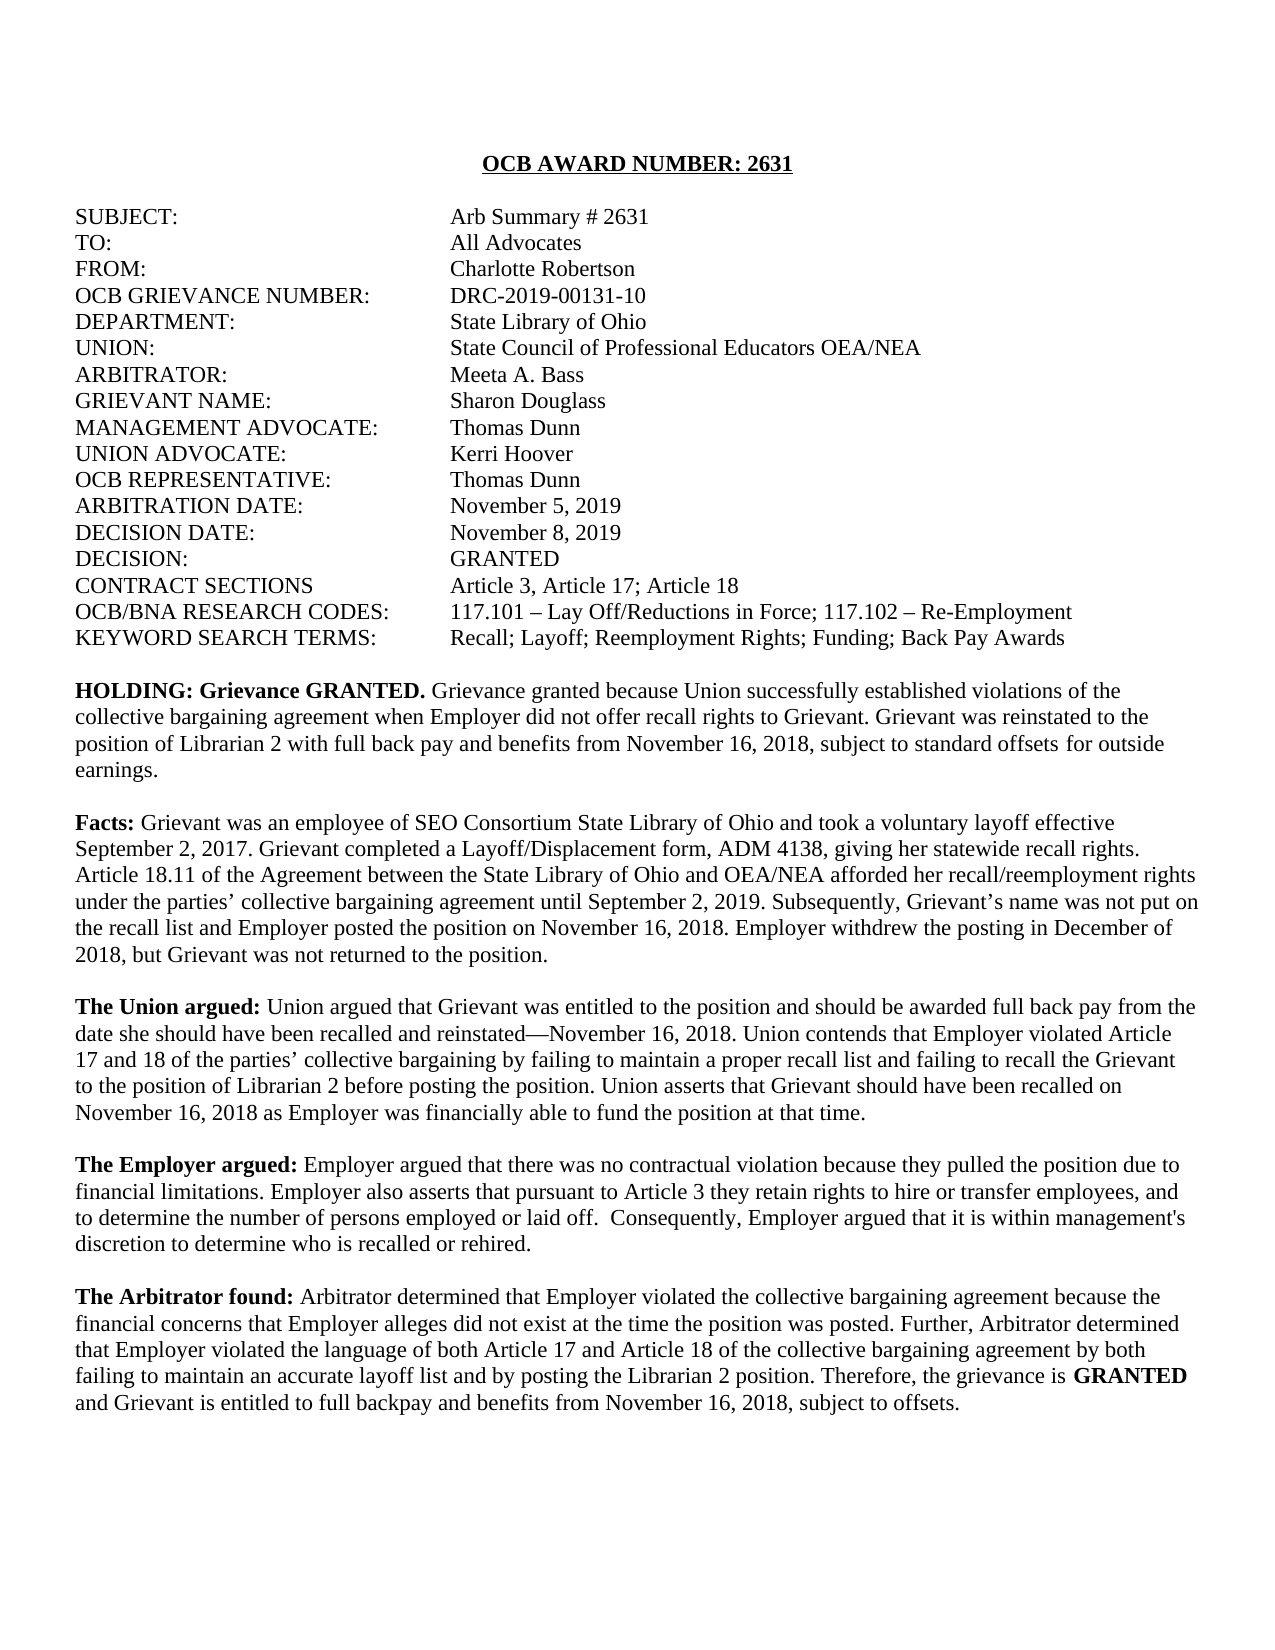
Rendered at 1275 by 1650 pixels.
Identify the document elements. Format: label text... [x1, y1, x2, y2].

text DECISION DATE: November 8, 2019 [75, 519, 1116, 545]
text DEPARTMENT: State Library of Ohio [75, 308, 1116, 334]
text OCB REPRESENTATIVE: Thomas Dunn [75, 466, 1116, 493]
text KEYWORD SEARCH TERMS: Recall; Layoff; Reemployment Rights; Funding; Back Pay Awards [75, 624, 1116, 651]
text The Union argued: Union argued that Grievant was entitled to the position and should be awarded full back pay from the date she should have been recalled and reinstated—November 16, 2018. Union contends that Employer violated Article 17 and 18 of the parties’ collective bargaining by failing to maintain a proper recall list and failing to recall the Grievant to the position of Librarian 2 before posting the position. Union asserts that Grievant should have been recalled on November 16, 2018 as Employer was financially able to fund the position at that time. [75, 993, 1200, 1125]
text OCB/BNA RESEARCH CODES: 117.101 – Lay Off/Reductions in Force; 117.102 – Re-Employment [75, 598, 1116, 624]
text Facts: Grievant was an employee of SEO Consortium State Library of Ohio and took a voluntary layoff effective September 2, 2017. Grievant completed a Layoff/Displacement form, ADM 4138, giving her statewide recall rights. Article 18.11 of the Agreement between the State Library of Ohio and OEA/NEA afforded her recall/reemployment rights under the parties’ collective bargaining agreement until September 2, 2019. Subsequently, Grievant’s name was not put on the recall list and Employer posted the position on November 16, 2018. Employer withdrew the posting in December of 2018, but Grievant was not returned to the position. [75, 809, 1200, 967]
text ARBITRATION DATE: November 5, 2019 [75, 493, 1116, 519]
text HOLDING: Grievance GRANTED. Grievance granted because Union successfully established violations of the collective bargaining agreement when Employer did not offer recall rights to Grievant. Grievant was reinstated to the position of Librarian 2 with full back pay and benefits from November 16, 2018, subject to standard offsets for outside earnings. [75, 677, 1200, 782]
text GRIEVANT NAME: Sharon Douglass [75, 387, 1116, 413]
text SUBJECT: Arb Summary # 2631 [75, 203, 1116, 229]
text UNION: State Council of Professional Educators OEA/NEA [75, 334, 1116, 361]
text OCB GRIEVANCE NUMBER: DRC-2019-00131-10 [75, 282, 1116, 308]
text UNION ADVOCATE: Kerri Hoover [75, 440, 1116, 466]
text The Arbitrator found: Arbitrator determined that Employer violated the collective bargaining agreement because the financial concerns that Employer alleges did not exist at the time the position was posted. Further, Arbitrator determined that Employer violated the language of both Article 17 and Article 18 of the collective bargaining agreement by both failing to maintain an accurate layoff list and by posting the Librarian 2 position. Therefore, the grievance is GRANTED and Grievant is entitled to full backpay and benefits from November 16, 2018, subject to offsets. [75, 1283, 1200, 1415]
text MANAGEMENT ADVOCATE: Thomas Dunn [75, 413, 1116, 440]
text The Employer argued: Employer argued that there was no contractual violation because they pulled the position due to financial limitations. Employer also asserts that pursuant to Article 3 they retain rights to hire or transfer employees, and to determine the number of persons employed or laid off. Consequently, Employer argued that it is within management's discretion to determine who is recalled or rehired. [75, 1151, 1200, 1257]
text TO: All Advocates [75, 229, 1116, 255]
text ARBITRATOR: Meeta A. Bass [75, 361, 1116, 387]
text FROM: Charlotte Robertson [75, 255, 1116, 282]
text CONTRACT SECTIONS Article 3, Article 17; Article 18 [75, 572, 1116, 598]
text OCB AWARD NUMBER: 2631 [75, 150, 1200, 176]
text DECISION: GRANTED [75, 545, 1116, 572]
